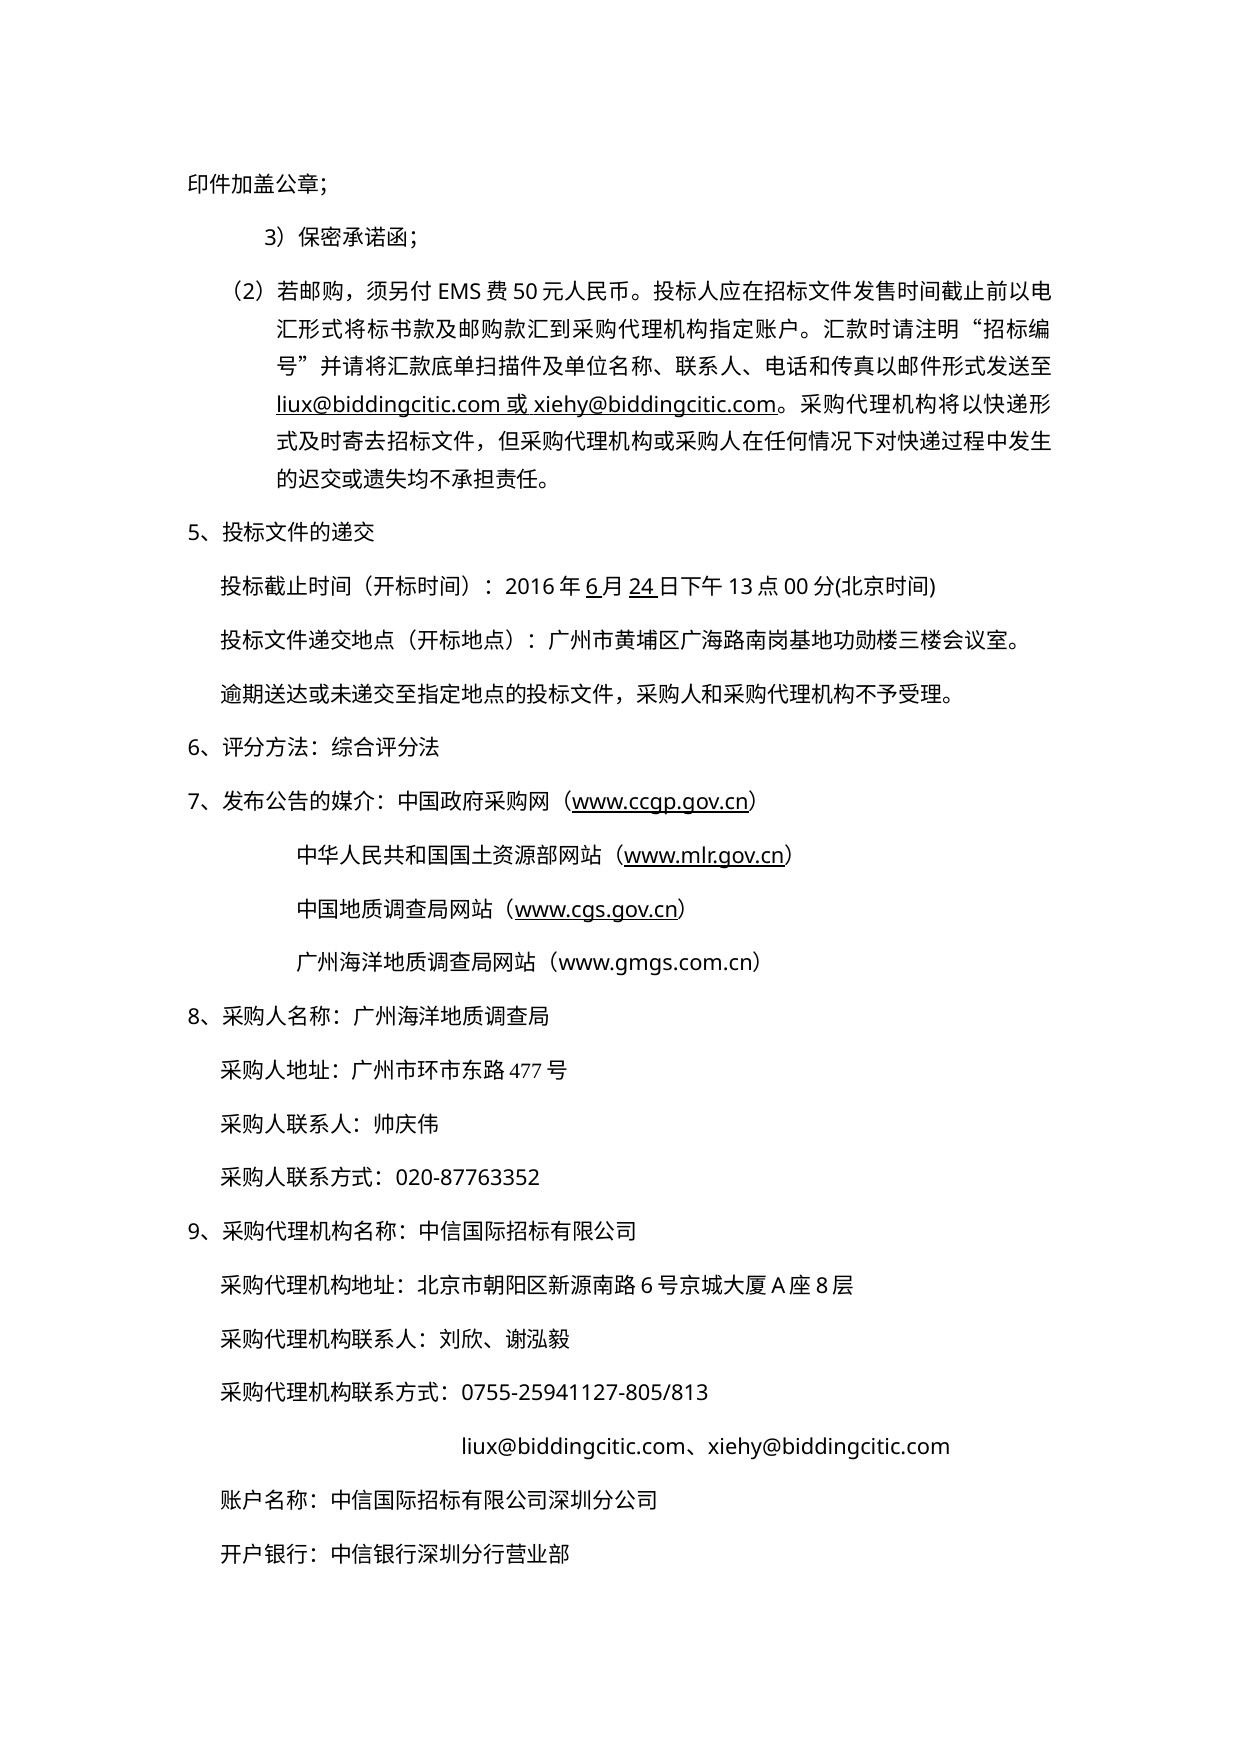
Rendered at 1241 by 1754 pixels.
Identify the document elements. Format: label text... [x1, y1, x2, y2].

text 开户银行：中信银行深圳分行营业部 [187, 1532, 1053, 1569]
text 投标截止时间（开标时间）：2016年6月24日下午13点00分(北京时间) [220, 564, 1053, 602]
text 采购代理机构联系方式：0755-25941127-805/813 [220, 1371, 1053, 1408]
text 采购代理机构地址：北京市朝阳区新源南路6号京城大厦A座8层 [187, 1263, 1053, 1301]
text 投标文件递交地点（开标地点）：广州市黄埔区广海路南岗基地功勋楼三楼会议室。 [220, 618, 1053, 656]
text 7、发布公告的媒介：中国政府采购网（www.ccgp.gov.cn） [187, 779, 1053, 817]
text 5、投标文件的递交 [187, 511, 1053, 548]
text 采购代理机构联系人：刘欣、谢泓毅 [187, 1317, 1053, 1354]
text 中华人民共和国国土资源部网站（www.mlr.gov.cn） [187, 833, 1053, 871]
text 9、采购代理机构名称：中信国际招标有限公司 [187, 1209, 1053, 1247]
text 中国地质调查局网站（www.cgs.gov.cn） [187, 887, 1053, 924]
text 8、采购人名称：广州海洋地质调查局 [187, 994, 1053, 1032]
text 逾期送达或未递交至指定地点的投标文件，采购人和采购代理机构不予受理。 [220, 672, 1053, 709]
text 采购人联系方式：020-87763352 [187, 1156, 1053, 1193]
text 账户名称：中信国际招标有限公司深圳分公司 [187, 1478, 1053, 1516]
text liux@biddingcitic.com、xiehy@biddingcitic.com [187, 1424, 1053, 1462]
text 6、评分方法：综合评分法 [187, 726, 1053, 763]
text 广州海洋地质调查局网站（www.gmgs.com.cn） [187, 941, 1053, 978]
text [187, 162, 1053, 199]
text （2）若邮购，须另付EMS费50元人民币。投标人应在招标文件发售时间截止前以电汇形式将标书款及邮购款汇到采购代理机构指定账户。汇款时请注明“招标编号”并请将汇款底单扫描件及单位名称、联系人、电话和传真以邮件形式发送至liux@biddingcitic.com或xiehy@biddingcitic.com。采购代理机构将以快递形式及时寄去招标文件，但采购代理机构或采购人在任何情况下对快递过程中发生的迟交或遗失均不承担责任。 [220, 269, 1053, 494]
text 3）保密承诺函； [187, 216, 1053, 253]
text 采购人联系人：帅庆伟 [187, 1102, 1053, 1139]
text 采购人地址：广州市环市东路477号 [187, 1048, 1053, 1086]
